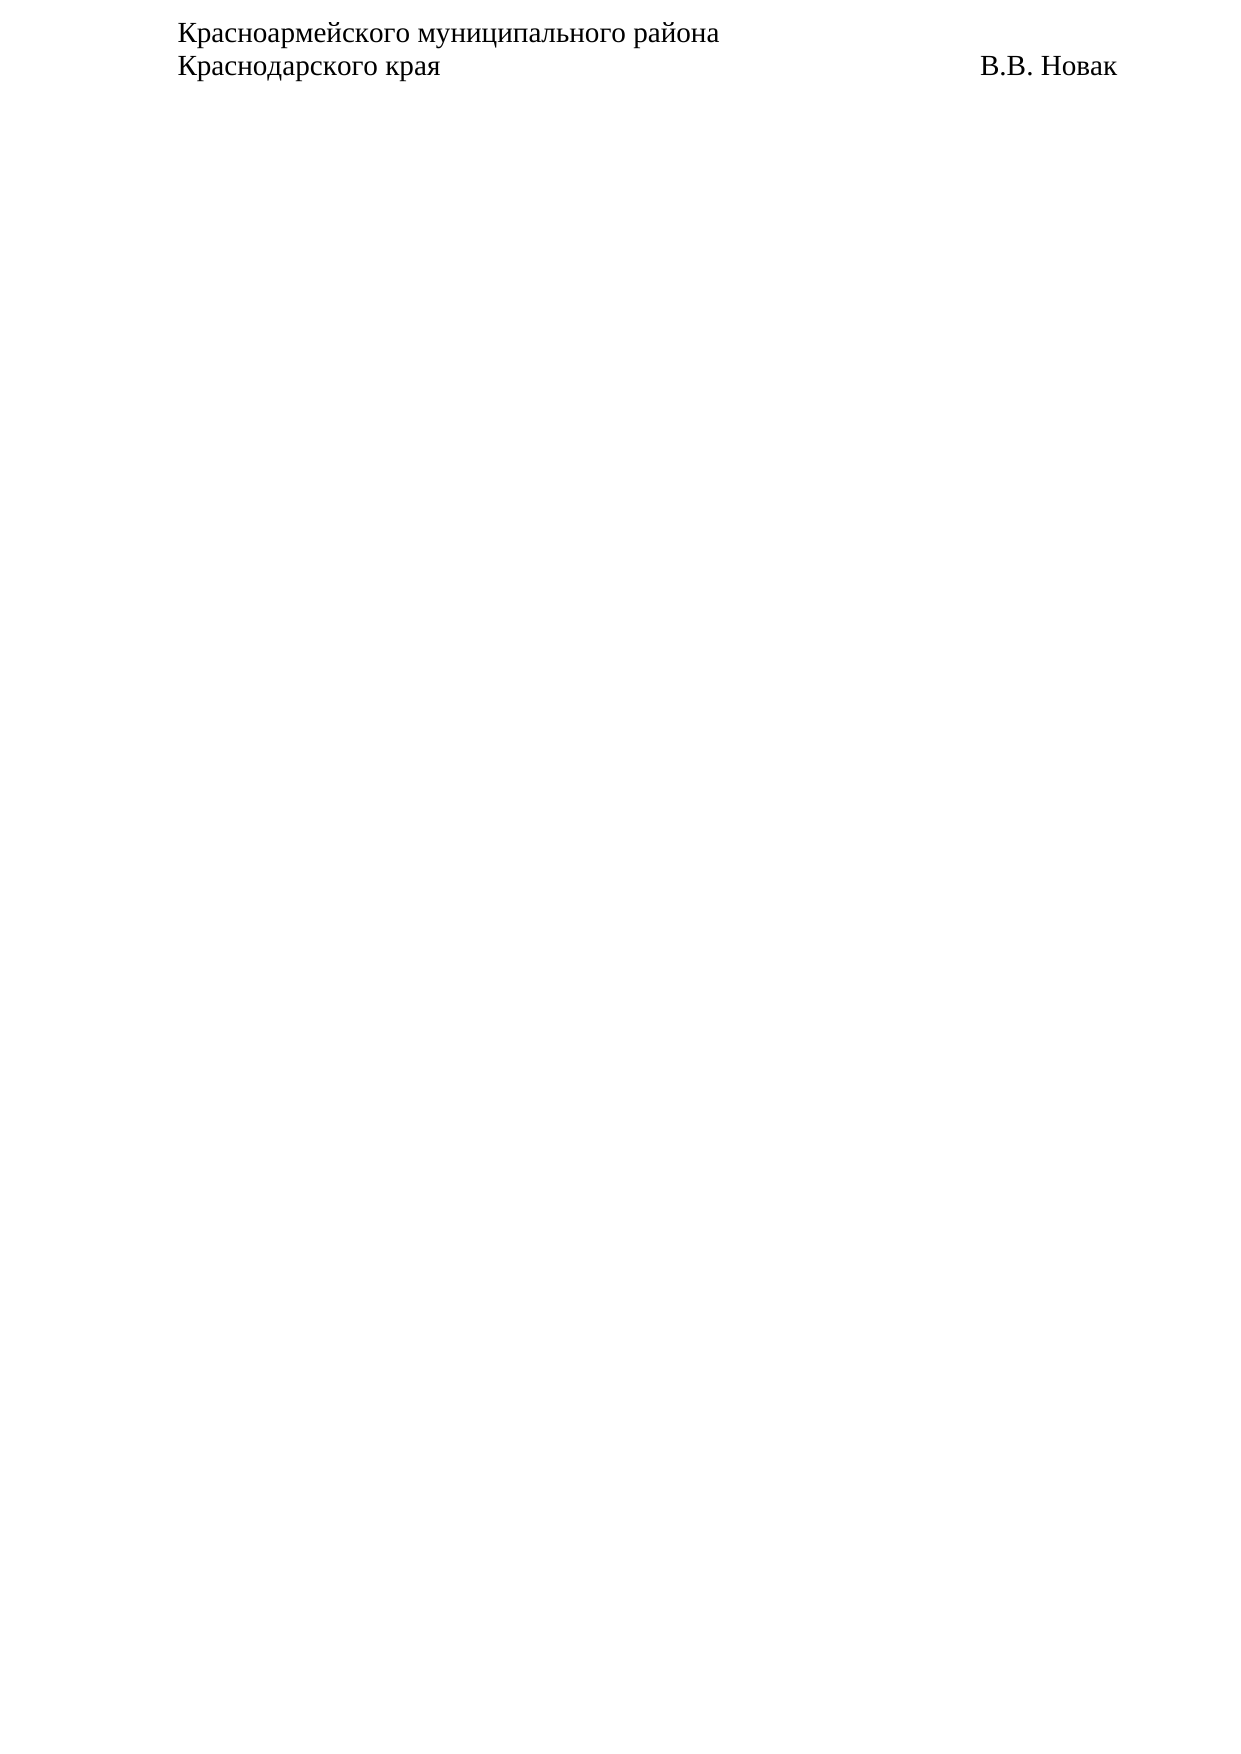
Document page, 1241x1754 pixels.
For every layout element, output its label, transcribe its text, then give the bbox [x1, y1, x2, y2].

text Красноармейского муниципального района Краснодарского края В.В. Новак [177, 15, 1181, 82]
